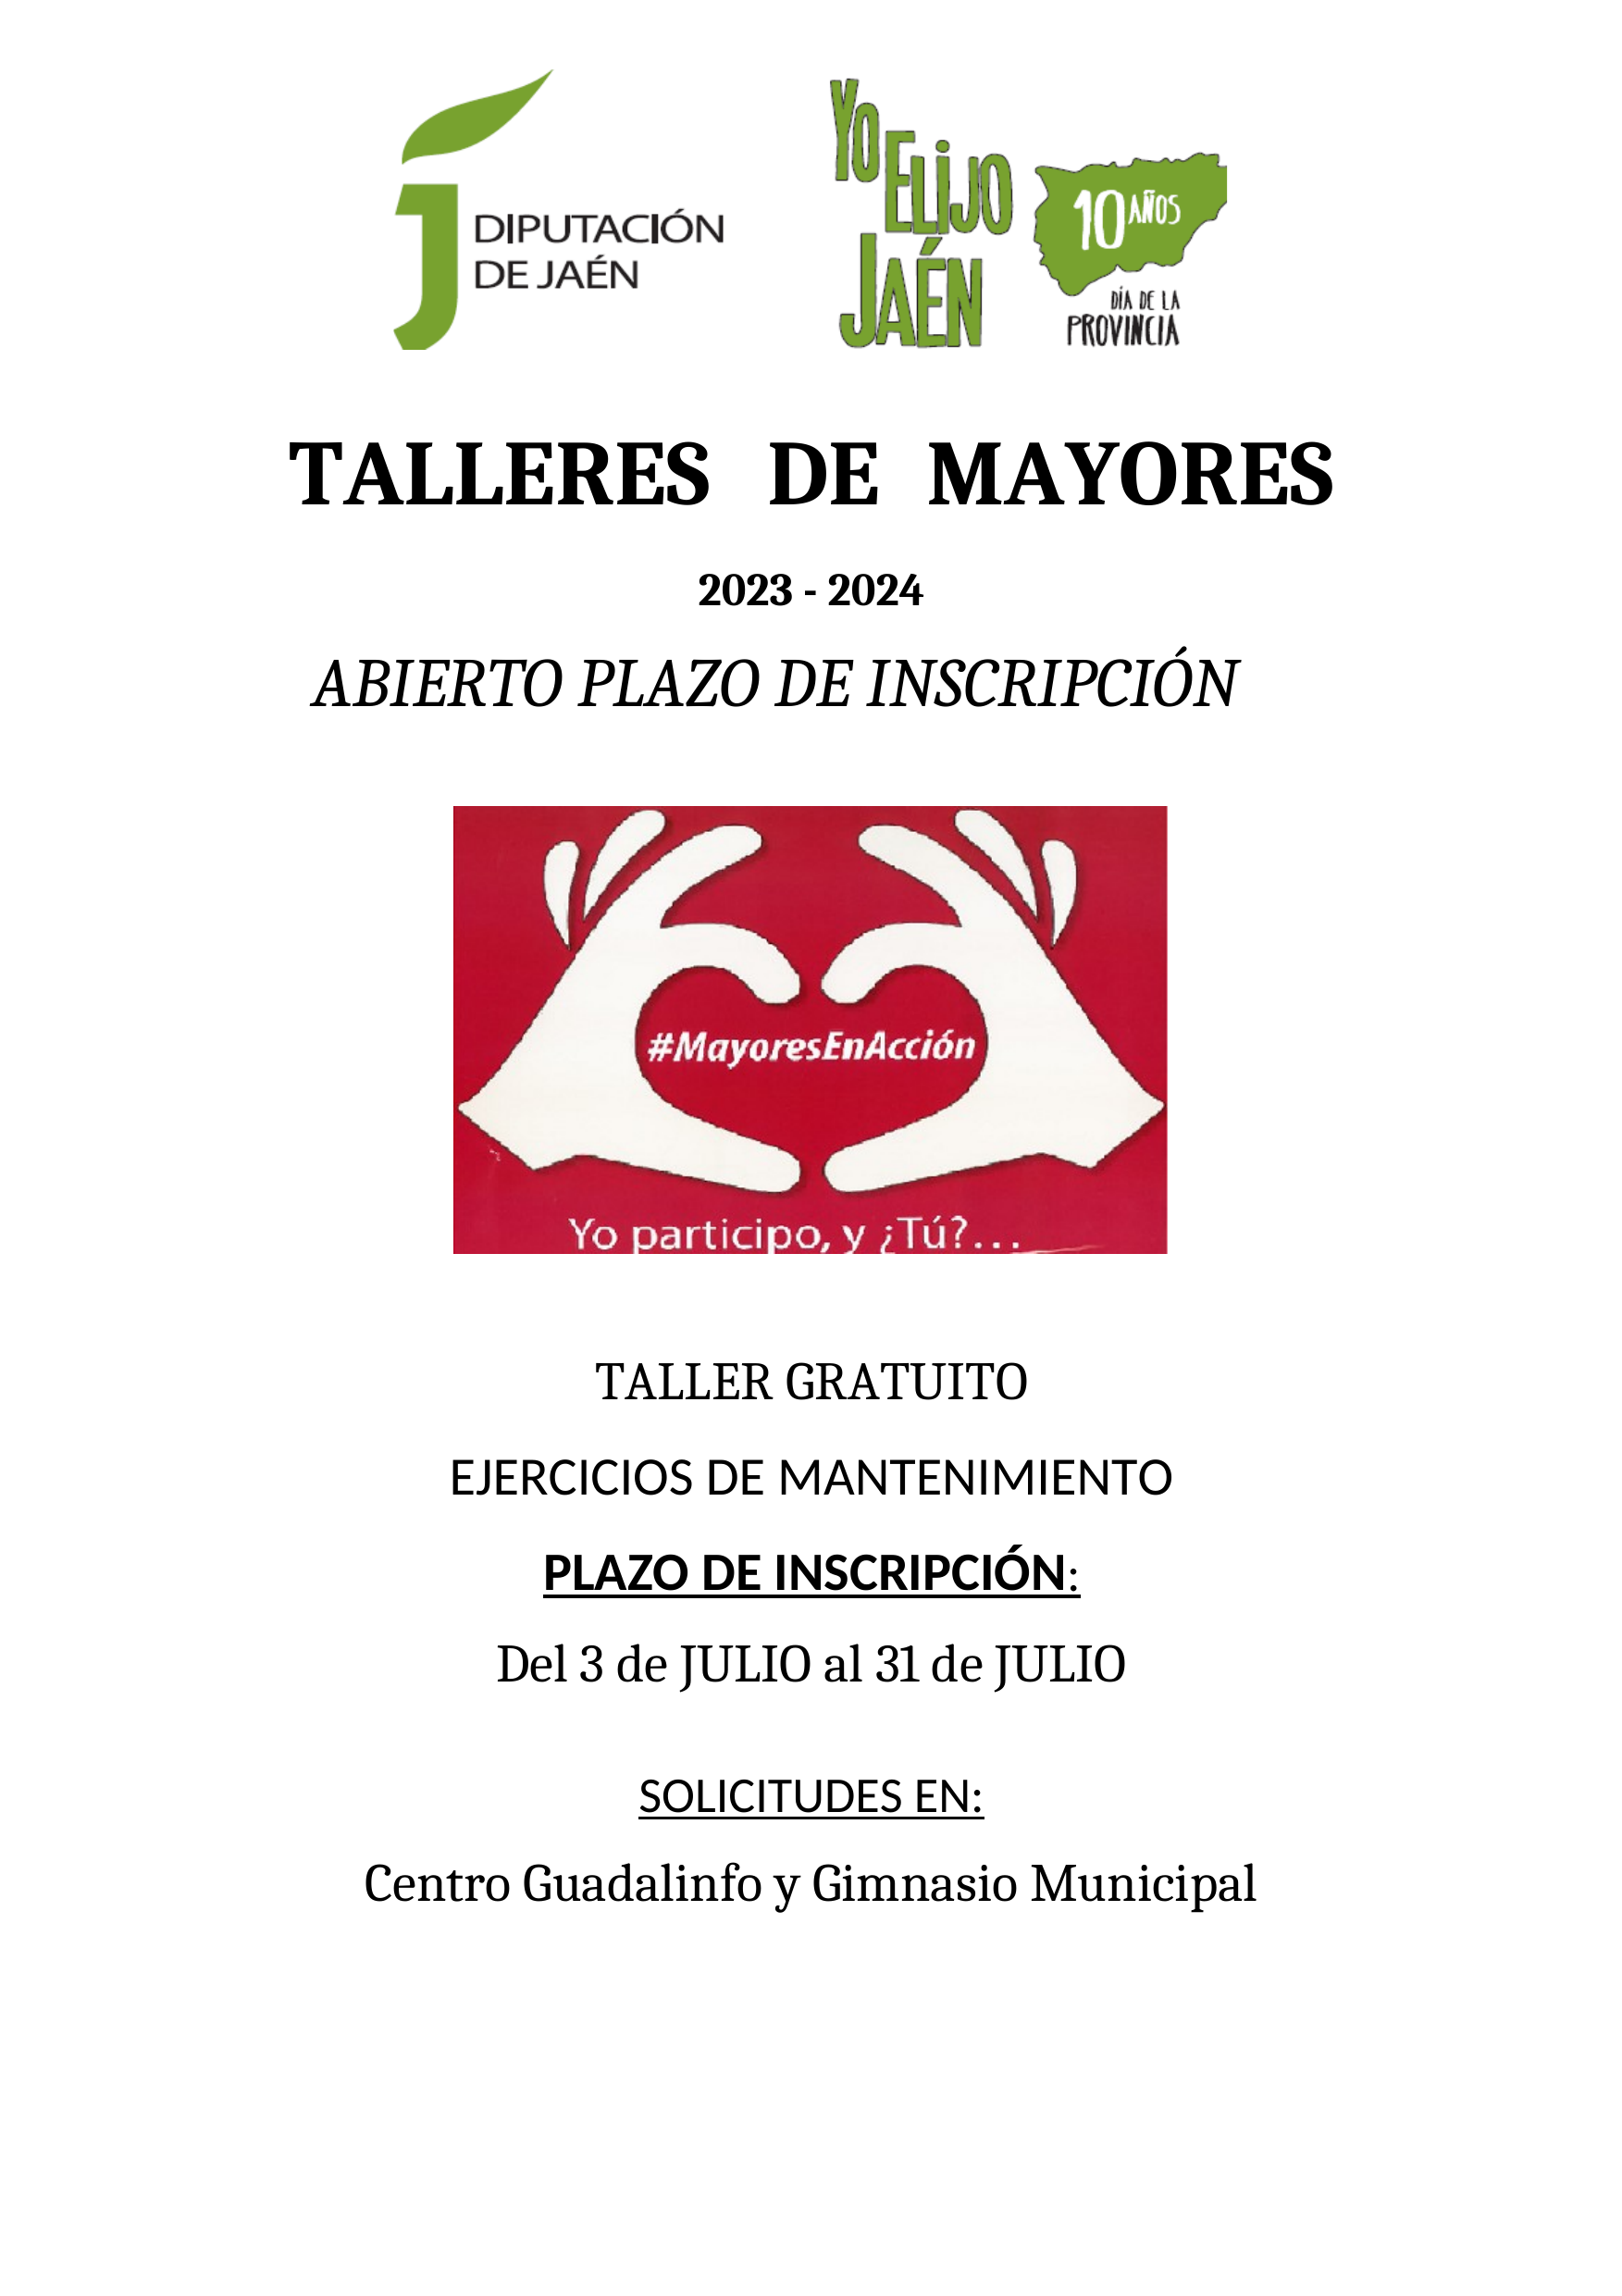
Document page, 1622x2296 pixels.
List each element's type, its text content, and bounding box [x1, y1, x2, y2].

text Del 3 de JULIO al 31 de JULIO [235, 1633, 1388, 1695]
picture [393, 69, 1228, 350]
title TALLERES DE MAYORES [235, 422, 1388, 528]
text EJERCICIOS DE MANTENIMIENTO [235, 1443, 1388, 1508]
text 2023 - 2024 [235, 564, 1388, 617]
picture [453, 806, 1168, 1254]
text Centro Guadalinfo y Gimnasio Municipal [235, 1853, 1388, 1915]
text PLAZO DE INSCRIPCIÓN: [235, 1538, 1388, 1605]
text SOLICITUDES EN: [235, 1764, 1388, 1825]
text TALLER GRATUITO [235, 1351, 1388, 1413]
text ABIERTO PLAZO DE INSCRIPCIÓN [312, 644, 1388, 724]
